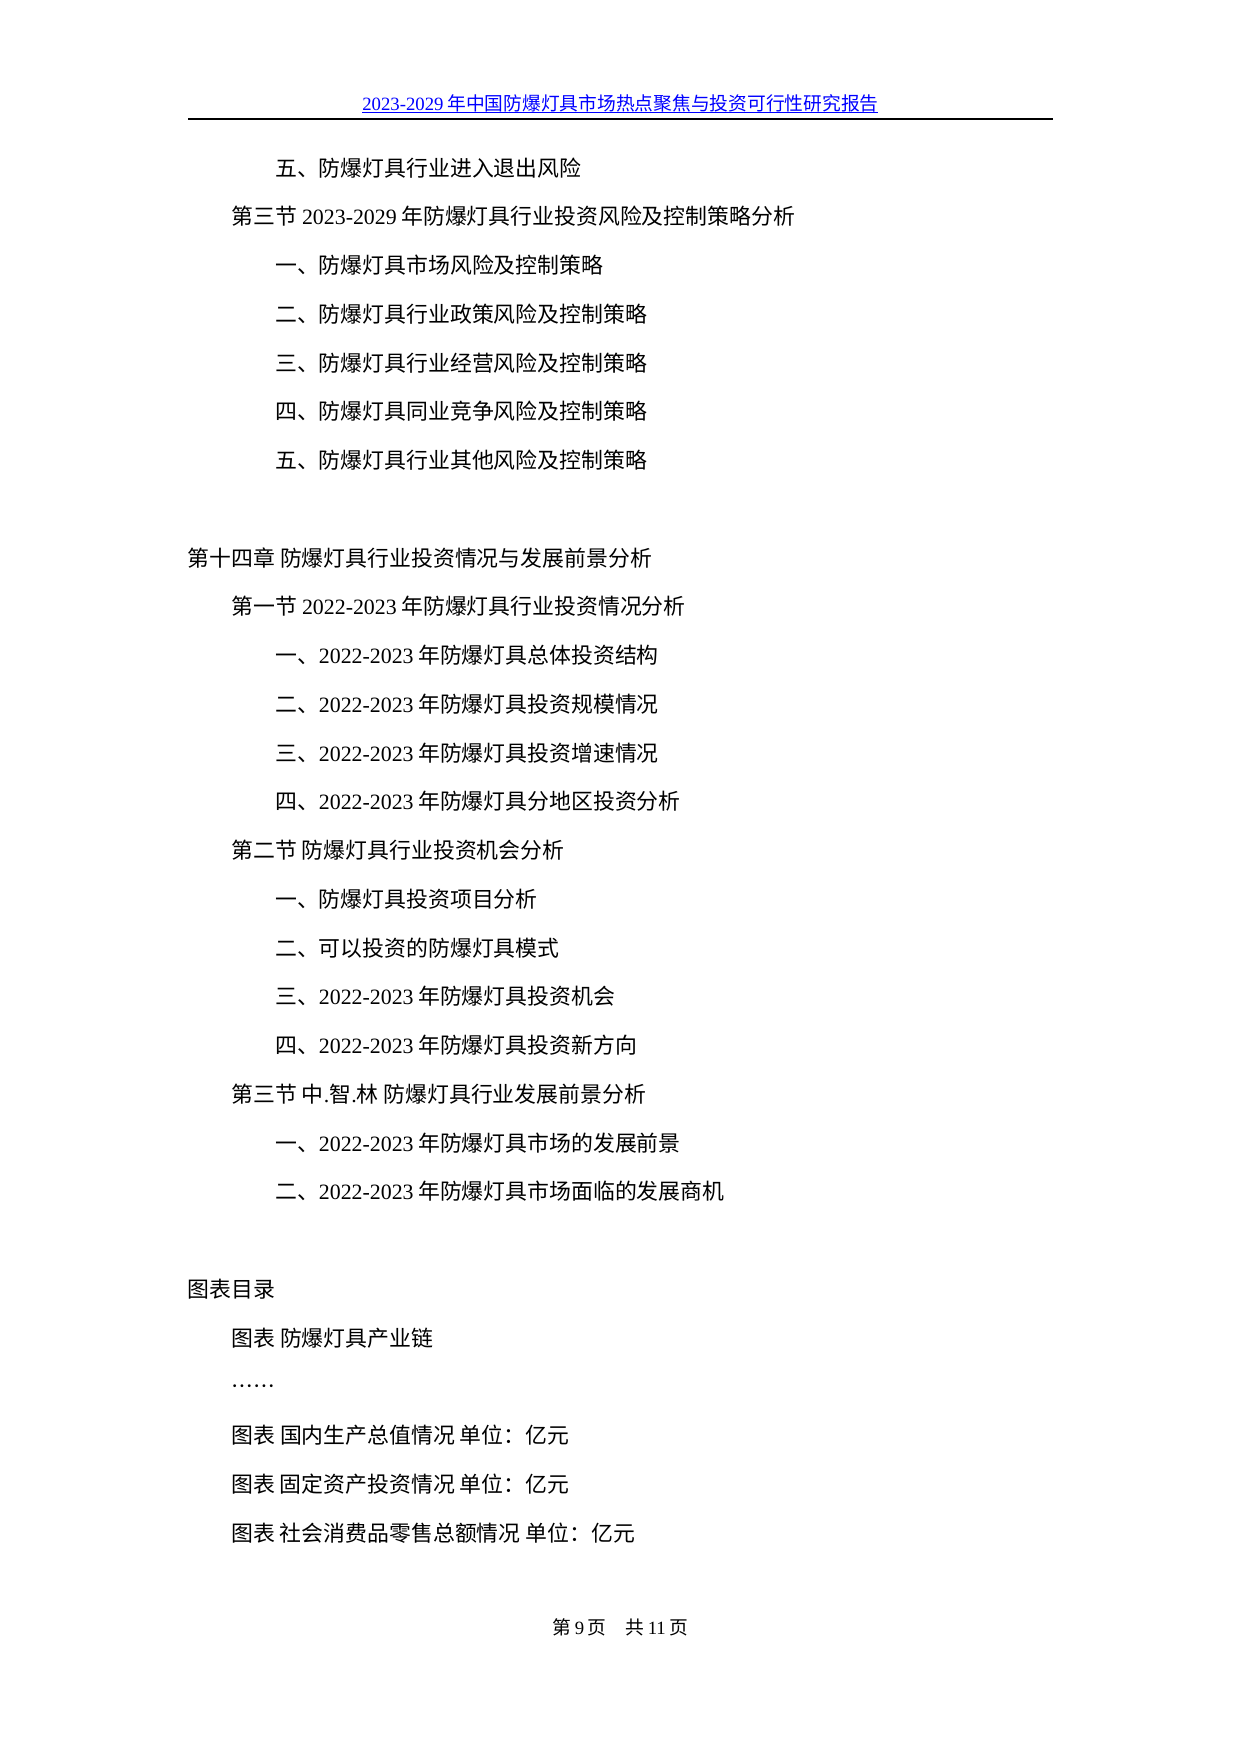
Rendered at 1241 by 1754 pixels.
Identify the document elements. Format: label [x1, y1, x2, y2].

text [187, 150, 1053, 1548]
